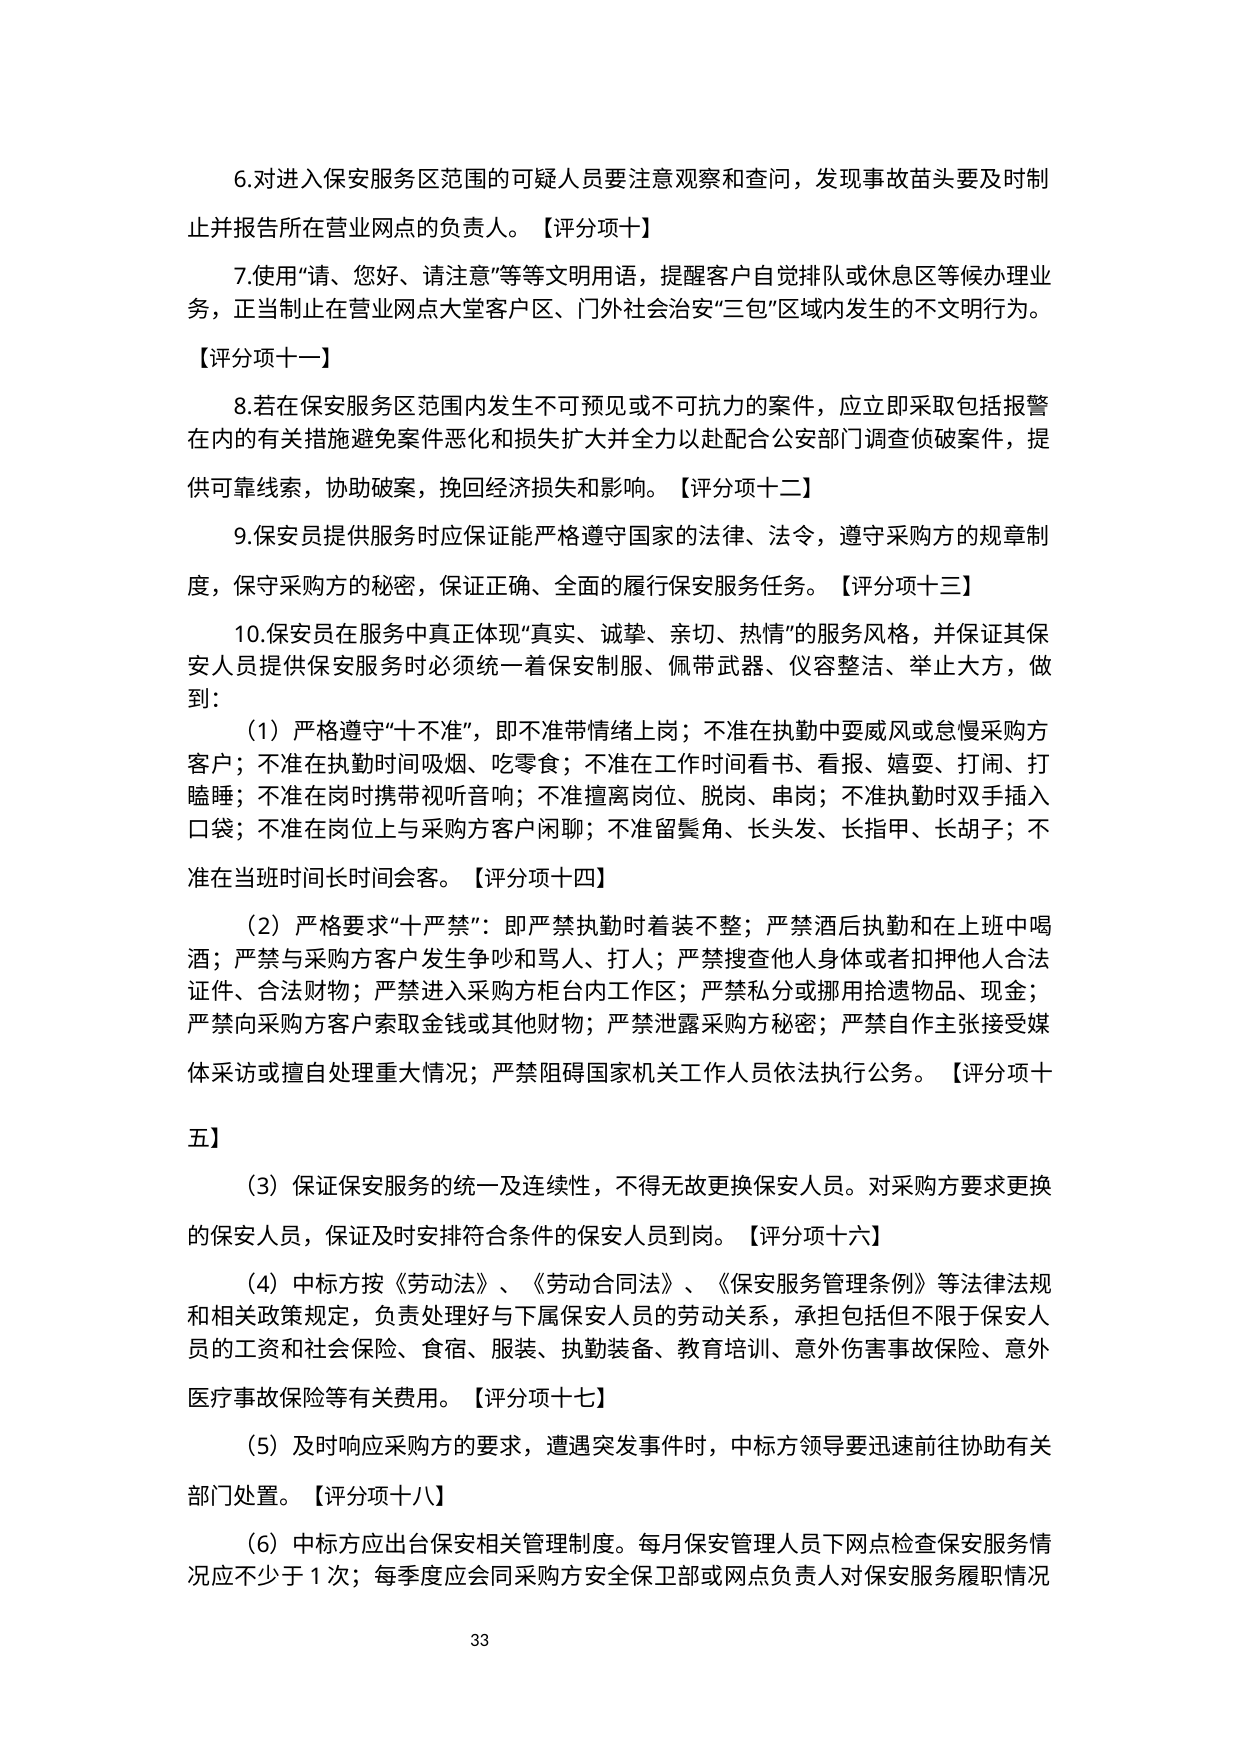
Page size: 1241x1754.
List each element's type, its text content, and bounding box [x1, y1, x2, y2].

text （1）严格遵守“十不准”，即不准带情绪上岗；不准在执勤中耍威风或怠慢采购方客户；不准在执勤时间吸烟、吃零食；不准在工作时间看书、看报、嬉耍、打闹、打瞌睡；不准在岗时携带视听音响；不准擅离岗位、脱岗、串岗；不准执勤时双手插入口袋；不准在岗位上与采购方客户闲聊；不准留鬓角、长头发、长指甲、长胡子；不准在当班时间长时间会客。【评分项十四】 [187, 714, 1053, 909]
text 9.保安员提供服务时应保证能严格遵守国家的法律、法令，遵守采购方的规章制度，保守采购方的秘密，保证正确、全面的履行保安服务任务。【评分项十三】 [187, 519, 1053, 617]
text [187, 1527, 1053, 1592]
text 8.若在保安服务区范围内发生不可预见或不可抗力的案件，应立即采取包括报警在内的有关措施避免案件恶化和损失扩大并全力以赴配合公安部门调查侦破案件，提供可靠线索，协助破案，挽回经济损失和影响。【评分项十二】 [187, 389, 1053, 519]
text 10.保安员在服务中真正体现“真实、诚挚、亲切、热情”的服务风格，并保证其保安人员提供保安服务时必须统一着保安制服、佩带武器、仪容整洁、举止大方，做到： [187, 617, 1053, 714]
text 6.对进入保安服务区范围的可疑人员要注意观察和查问，发现事故苗头要及时制止并报告所在营业网点的负责人。【评分项十】 [187, 162, 1053, 259]
text （4）中标方按《劳动法》、《劳动合同法》、《保安服务管理条例》等法律法规和相关政策规定，负责处理好与下属保安人员的劳动关系，承担包括但不限于保安人员的工资和社会保险、食宿、服装、执勤装备、教育培训、意外伤害事故保险、意外医疗事故保险等有关费用。【评分项十七】 [187, 1267, 1053, 1429]
text （5）及时响应采购方的要求，遭遇突发事件时，中标方领导要迅速前往协助有关部门处置。【评分项十八】 [187, 1429, 1053, 1527]
text 7.使用“请、您好、请注意”等等文明用语，提醒客户自觉排队或休息区等候办理业务，正当制止在营业网点大堂客户区、门外社会治安“三包”区域内发生的不文明行为。【评分项十一】 [187, 259, 1053, 389]
text （3）保证保安服务的统一及连续性，不得无故更换保安人员。对采购方要求更换的保安人员，保证及时安排符合条件的保安人员到岗。【评分项十六】 [187, 1169, 1053, 1267]
text （2）严格要求“十严禁”：即严禁执勤时着装不整；严禁酒后执勤和在上班中喝酒；严禁与采购方客户发生争吵和骂人、打人；严禁搜查他人身体或者扣押他人合法证件、合法财物；严禁进入采购方柜台内工作区；严禁私分或挪用拾遗物品、现金；严禁向采购方客户索取金钱或其他财物；严禁泄露采购方秘密；严禁自作主张接受媒体采访或擅自处理重大情况；严禁阻碍国家机关工作人员依法执行公务。【评分项十五】 [187, 909, 1053, 1169]
